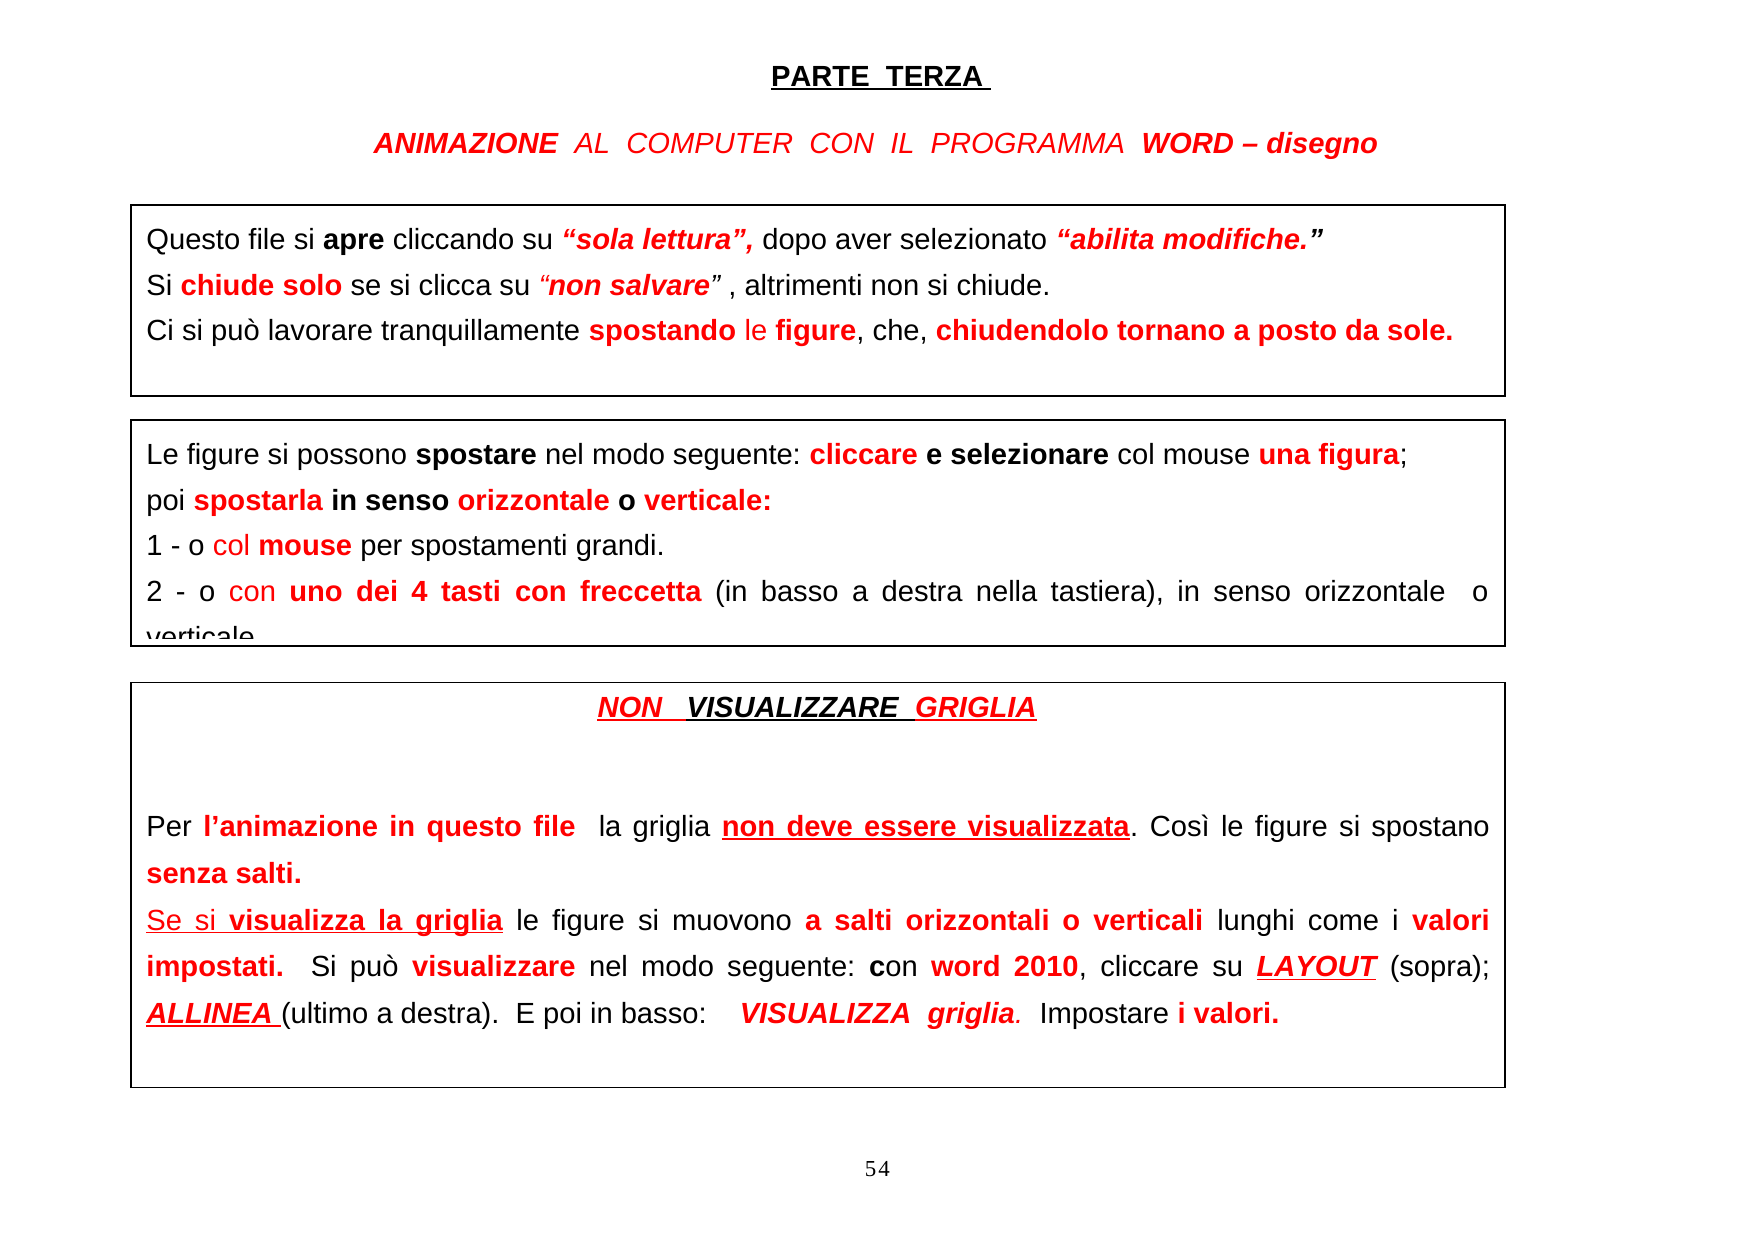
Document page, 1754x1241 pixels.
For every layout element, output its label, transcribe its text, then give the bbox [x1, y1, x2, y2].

text PARTE TERZA [89, 59, 1665, 93]
text ANIMAZIONE AL COMPUTER CON IL PROGRAMMA WORD – disegno [89, 126, 1665, 160]
